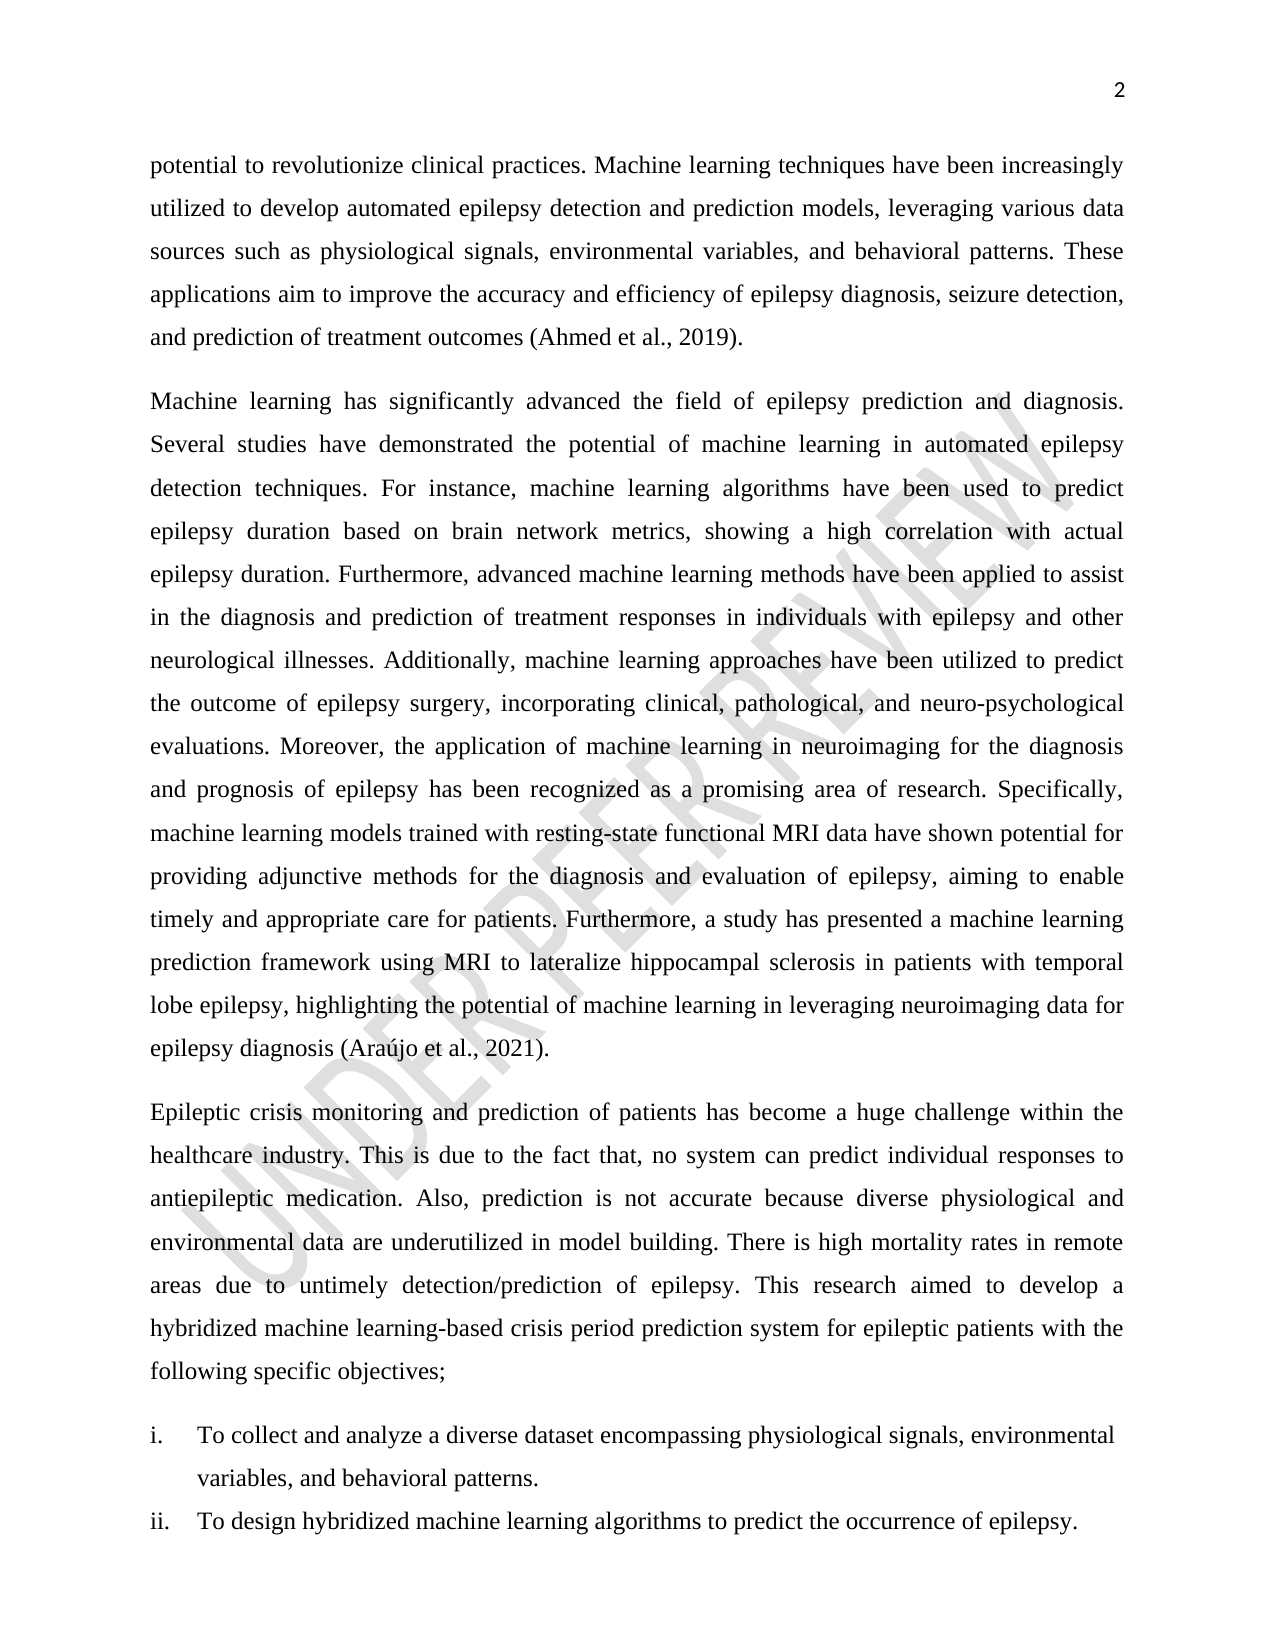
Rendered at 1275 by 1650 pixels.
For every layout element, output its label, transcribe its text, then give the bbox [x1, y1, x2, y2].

text Machine learning has significantly advanced the field of epilepsy prediction and diagnosis. Several studies have demonstrated the potential of machine learning in automated epilepsy detection techniques. For instance, machine learning algorithms have been used to predict epilepsy duration based on brain network metrics, showing a high correlation with actual epilepsy duration. Furthermore, advanced machine learning methods have been applied to assist in the diagnosis and prediction of treatment responses in individuals with epilepsy and other neurological illnesses. Additionally, machine learning approaches have been utilized to predict the outcome of epilepsy surgery, incorporating clinical, pathological, and neuro-psychological evaluations. Moreover, the application of machine learning in neuroimaging for the diagnosis and prognosis of epilepsy has been recognized as a promising area of research. Specifically, machine learning models trained with resting-state functional MRI data have shown potential for providing adjunctive methods for the diagnosis and evaluation of epilepsy, aiming to enable timely and appropriate care for patients. Furthermore, a study has presented a machine learning prediction framework using MRI to lateralize hippocampal sclerosis in patients with temporal lobe epilepsy, highlighting the potential of machine learning in leveraging neuroimaging data for epilepsy diagnosis (Araújo et al., 2021). [150, 386, 1125, 1062]
list To design hybridized machine learning algorithms to predict the occurrence of epilepsy. [150, 1506, 1125, 1535]
text Epileptic crisis monitoring and prediction of patients has become a huge challenge within the healthcare industry. This is due to the fact that, no system can predict individual responses to antiepileptic medication. Also, prediction is not accurate because diverse physiological and environmental data are underutilized in model building. There is high mortality rates in remote areas due to untimely detection/prediction of epilepsy. This research aimed to develop a hybridized machine learning-based crisis period prediction system for epileptic patients with the following specific objectives; [150, 1097, 1125, 1385]
list To collect and analyze a diverse dataset encompassing physiological signals, environmental variables, and behavioral patterns. [150, 1420, 1125, 1492]
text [150, 150, 1125, 351]
